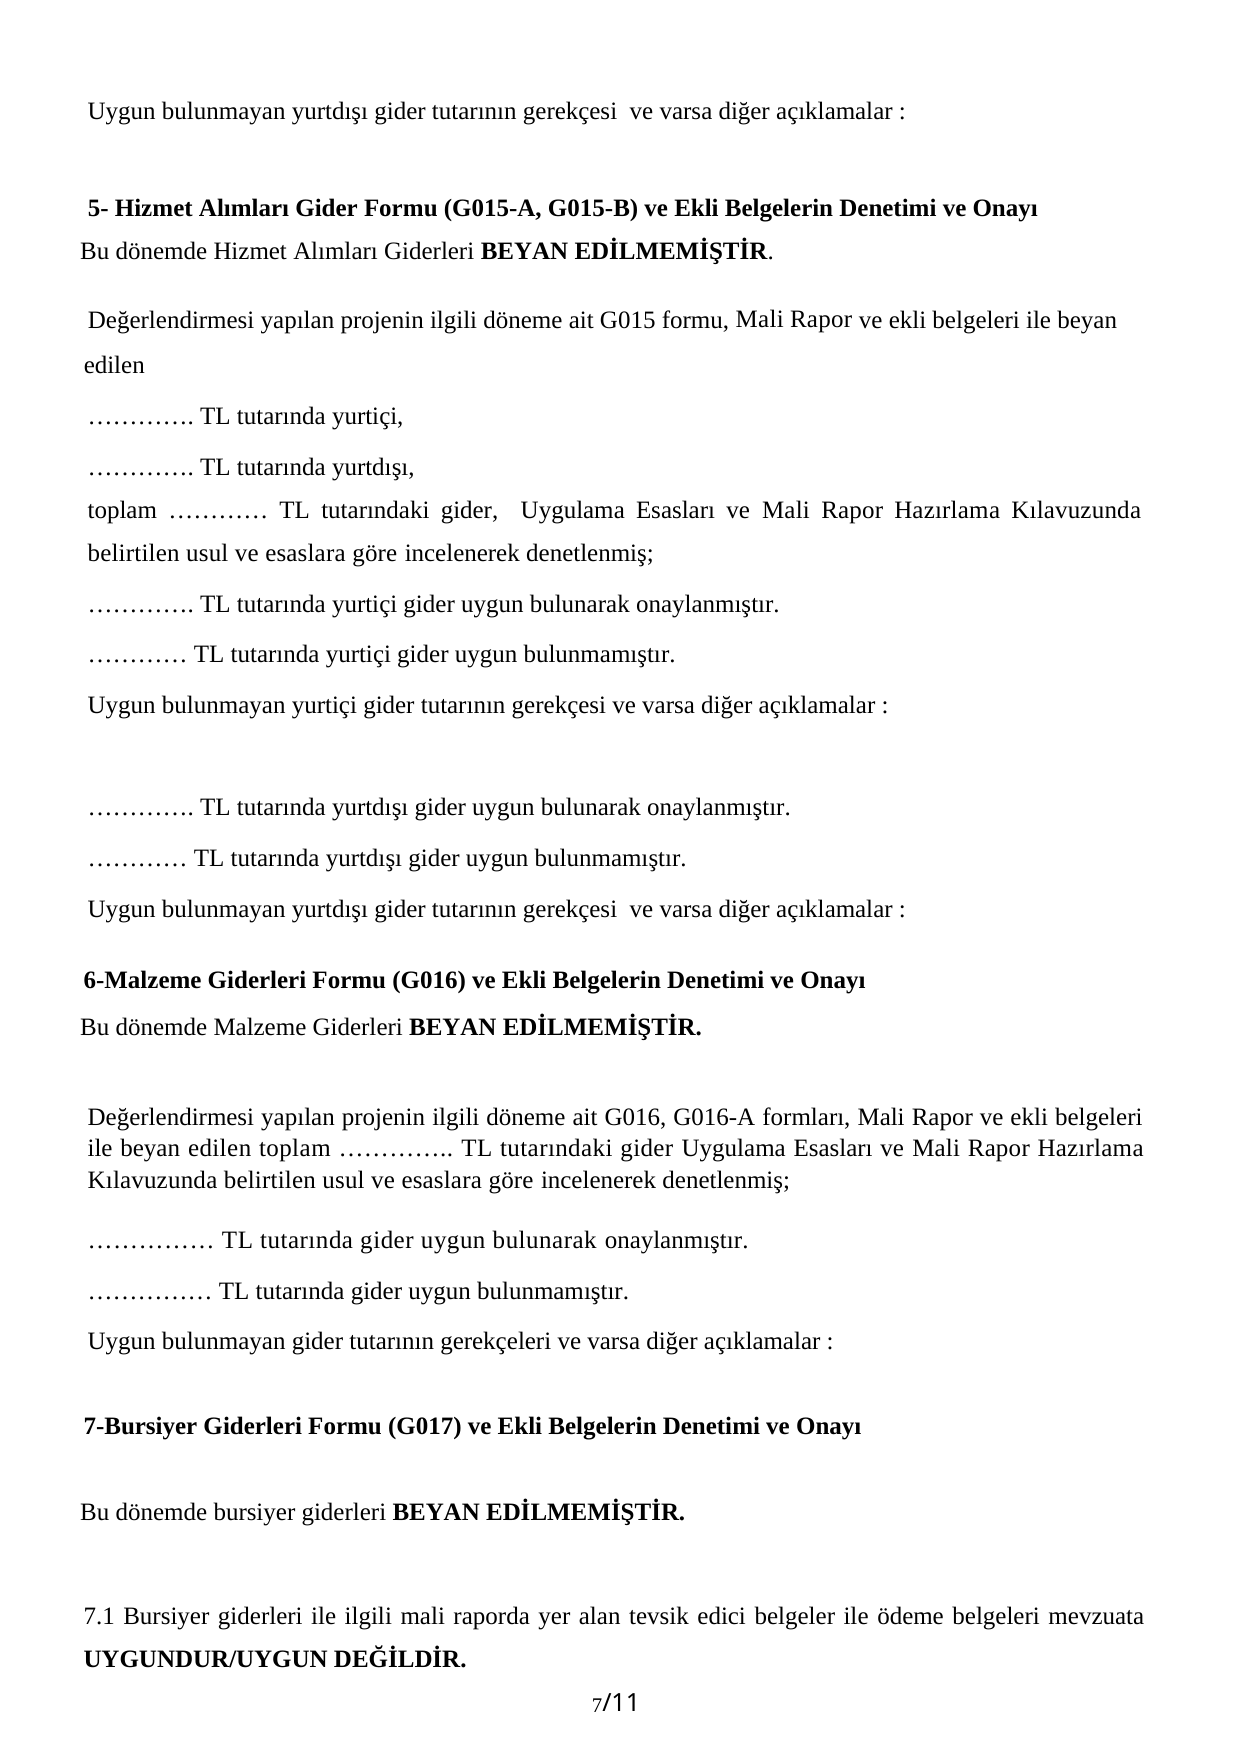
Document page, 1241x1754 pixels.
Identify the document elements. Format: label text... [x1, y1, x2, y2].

text …………. TL tutarında yurtdışı, [87, 452, 1152, 481]
text …………… TL tutarında gider uygun bulunmamıştır. [87, 1276, 817, 1304]
text Bu dönemde bursiyer giderleri BEYAN EDİLMEMİŞTİR. [80, 1497, 1121, 1526]
text Değerlendirmesi yapılan projenin ilgili döneme ait G016, G016-A formları, Mali Rapor ve ekli belgeleri ile beyan edilen toplam ………….. TL tutarındaki gider Uygulama Esasları ve Mali Rapor Hazırlama Kılavuzunda belirtilen usul ve esaslara göre incelenerek denetlenmiş; [87, 1101, 1144, 1194]
text toplam ………… TL tutarındaki gider, Uygulama Esasları ve Mali Rapor Hazırlama Kılavuzunda belirtilen usul ve esaslara göre incelenerek denetlenmiş; [87, 495, 1141, 567]
text 6-Malzeme Giderleri Formu (G016) ve Ekli Belgelerin Denetimi ve Onayı [83, 966, 1152, 994]
text ………… TL tutarında yurtdışı gider uygun bulunmamıştır. [87, 843, 1152, 871]
text …………. TL tutarında yurtiçi gider uygun bulunarak onaylanmıştır. [87, 589, 1152, 617]
text 7-Bursiyer Giderleri Formu (G017) ve Ekli Belgelerin Denetimi ve Onayı [83, 1411, 1152, 1440]
text …………… TL tutarında gider uygun bulunarak onaylanmıştır. [87, 1226, 1142, 1254]
text 5- Hizmet Alımları Gider Formu (G015-A, G015-B) ve Ekli Belgelerin Denetimi ve Onayı [83, 193, 1158, 222]
text Değerlendirmesi yapılan projenin ilgili döneme ait G015 formu, Mali Rapor ve ekli belgeleri ile beyan edilen [83, 304, 1158, 378]
text Uygun bulunmayan gider tutarının gerekçeleri ve varsa diğer açıklamalar : [87, 1326, 839, 1355]
text …………. TL tutarında yurtiçi, [87, 401, 1152, 430]
text ………… TL tutarında yurtiçi gider uygun bulunmamıştır. [87, 639, 1152, 668]
text Bu dönemde Hizmet Alımları Giderleri BEYAN EDİLMEMİŞTİR. [80, 236, 1121, 265]
text Uygun bulunmayan yurtdışı gider tutarının gerekçesi ve varsa diğer açıklamalar : [87, 96, 1150, 124]
text …………. TL tutarında yurtdışı gider uygun bulunarak onaylanmıştır. [87, 792, 1152, 821]
text Bu dönemde Malzeme Giderleri BEYAN EDİLMEMİŞTİR. [80, 1012, 1121, 1041]
text 7.1 Bursiyer giderleri ile ilgili mali raporda yer alan tevsik edici belgeler ile ödeme belgeleri mevzuata UYGUNDUR/UYGUN DEĞİLDİR. [83, 1601, 1146, 1673]
text Uygun bulunmayan yurtdışı gider tutarının gerekçesi ve varsa diğer açıklamalar : [87, 894, 1150, 922]
text Uygun bulunmayan yurtiçi gider tutarının gerekçesi ve varsa diğer açıklamalar : [87, 691, 1150, 719]
